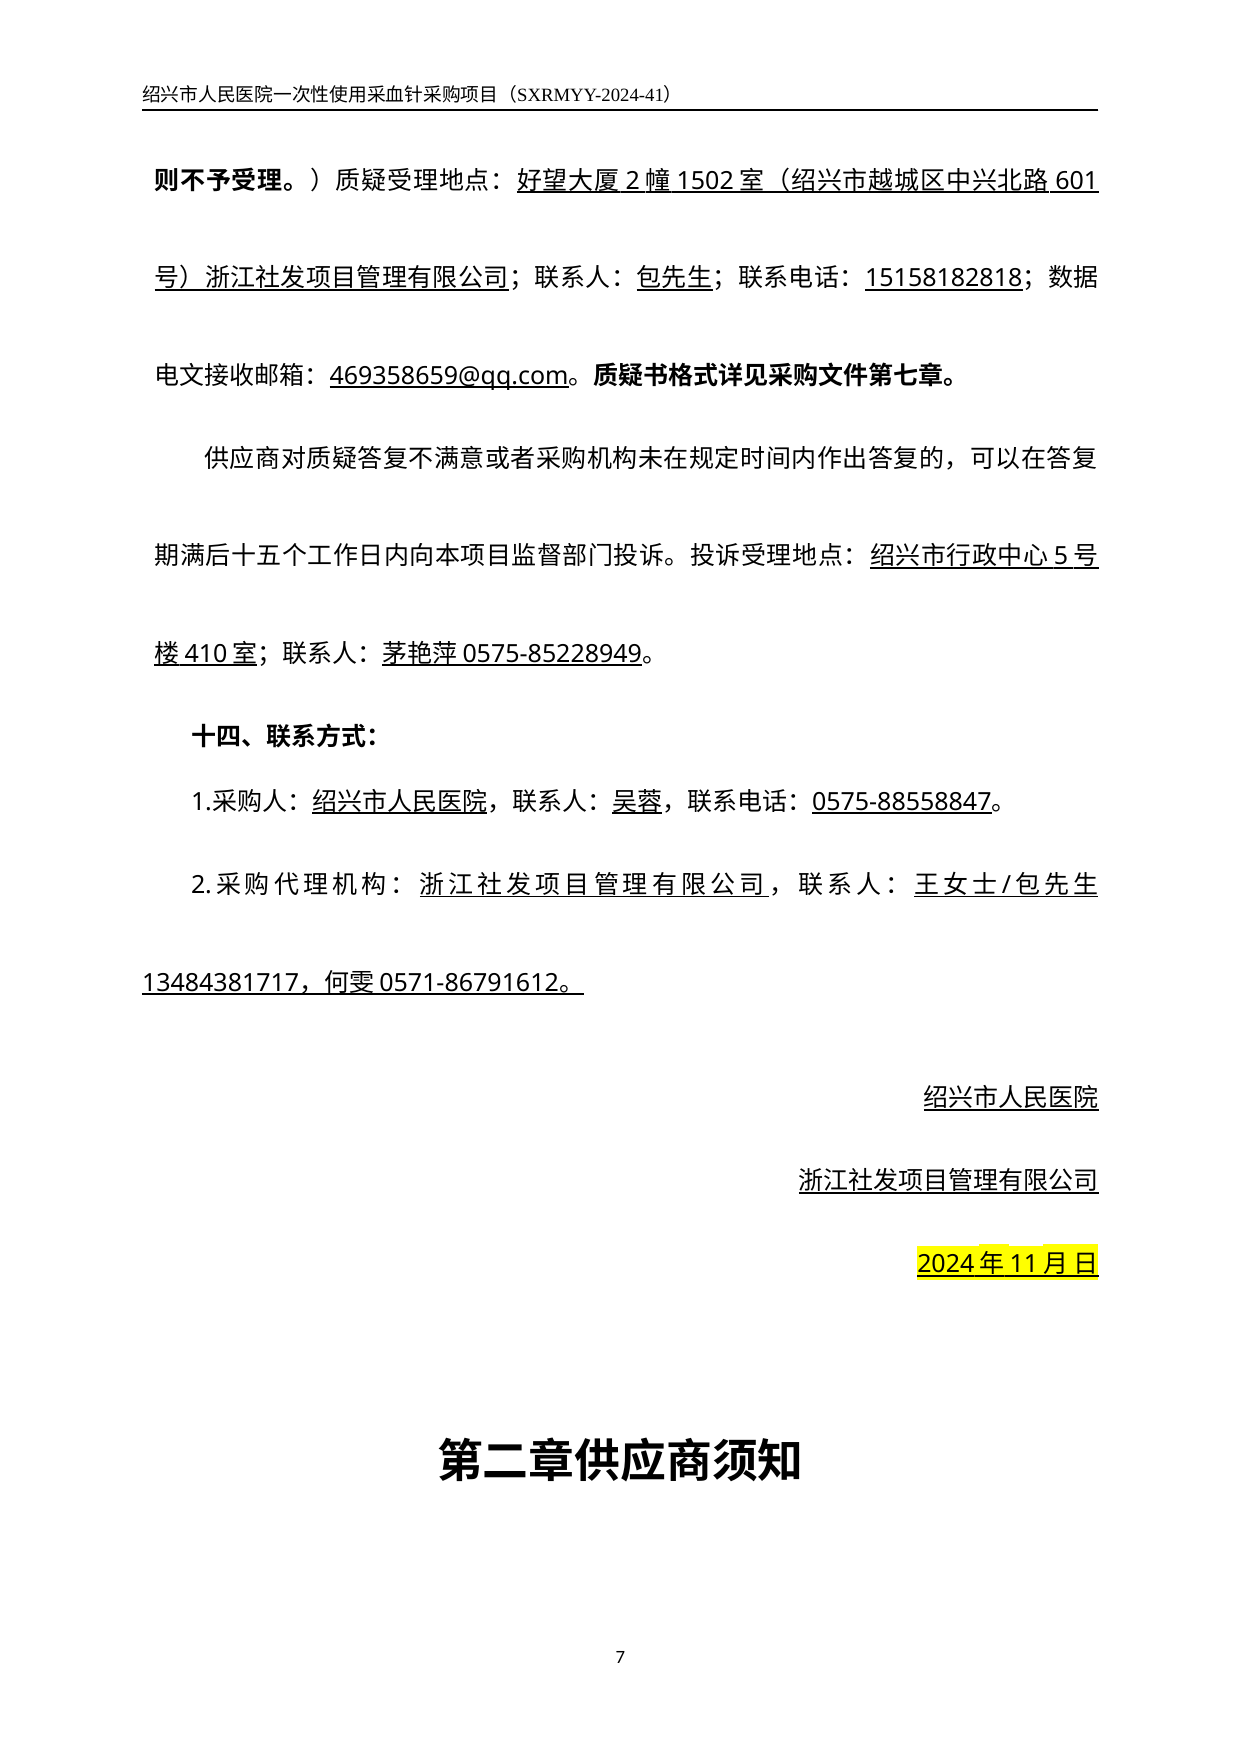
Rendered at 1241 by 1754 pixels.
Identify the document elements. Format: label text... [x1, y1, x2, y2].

text 浙江社发项目管理有限公司 [142, 1146, 1098, 1211]
text 十四、联系方式： [142, 702, 1098, 767]
text 2024年11月 日 [142, 1229, 1098, 1294]
text 绍兴市人民医院 [142, 1063, 1098, 1128]
text 2.采购代理机构：浙江社发项目管理有限公司，联系人：王女士/包先生 13484381717，何雯0571-86791612。 [142, 850, 1098, 1013]
text 1.采购人：绍兴市人民医院，联系人：吴蓉，联系电话：0575-88558847。 [142, 767, 1098, 832]
text 供应商对质疑答复不满意或者采购机构未在规定时间内作出答复的，可以在答复期满后十五个工作日内向本项目监督部门投诉。投诉受理地点：绍兴市行政中心5号楼410室；联系人：茅艳萍0575-85228949。 [154, 424, 1098, 684]
text 第二章供应商须知 [142, 1409, 1098, 1506]
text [154, 146, 1098, 406]
